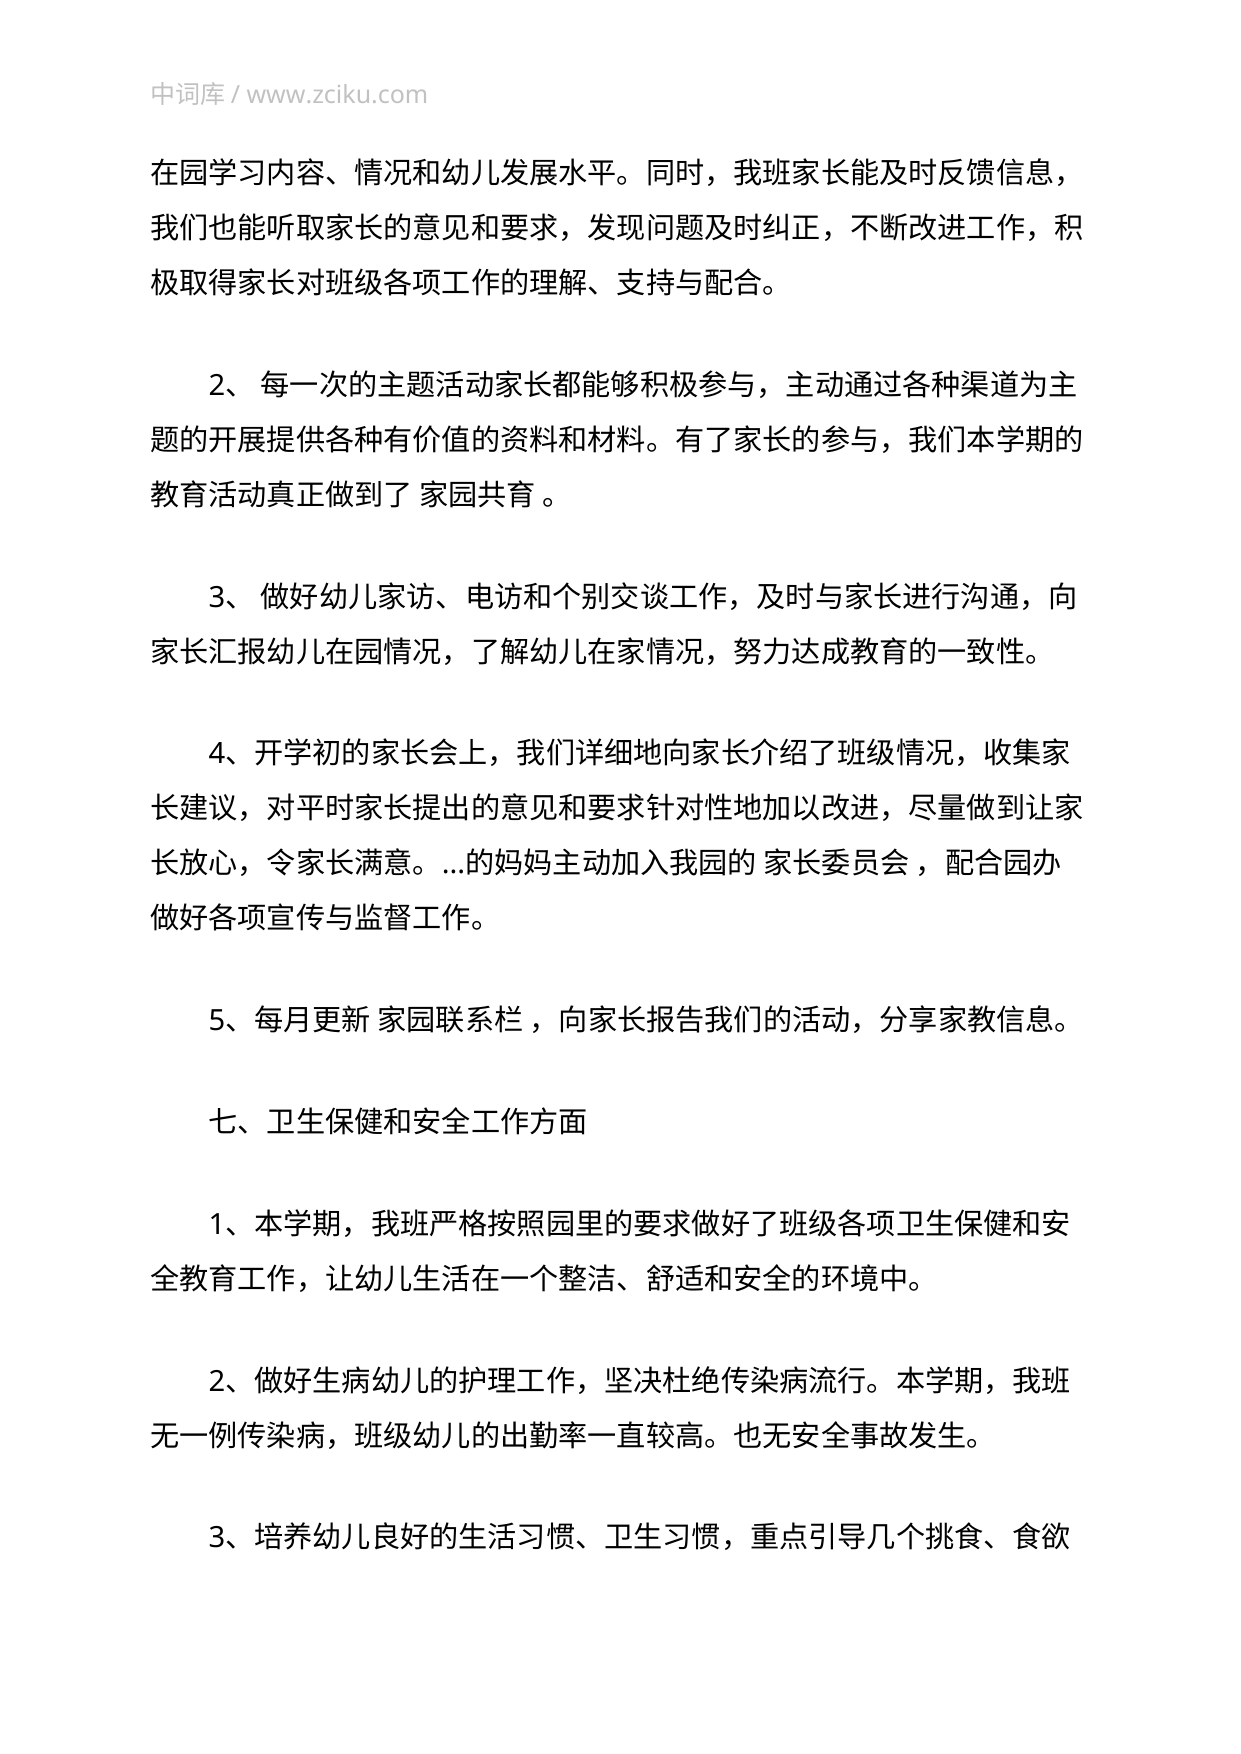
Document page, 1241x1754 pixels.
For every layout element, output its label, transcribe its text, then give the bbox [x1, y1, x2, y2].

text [150, 1514, 1090, 1556]
text 2、 每一次的主题活动家长都能够积极参与，主动通过各种渠道为主题的开展提供各种有价值的资料和材料。有了家长的参与，我们本学期的教育活动真正做到了 家园共育 。 [150, 362, 1090, 514]
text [150, 150, 1090, 302]
text 七、卫生保健和安全工作方面 [150, 1099, 1090, 1141]
text 2、做好生病幼儿的护理工作，坚决杜绝传染病流行。本学期，我班无一例传染病，班级幼儿的出勤率一直较高。也无安全事故发生。 [150, 1357, 1090, 1454]
text 5、每月更新 家园联系栏 ，向家长报告我们的活动，分享家教信息。 [150, 997, 1090, 1039]
text 3、 做好幼儿家访、电访和个别交谈工作，及时与家长进行沟通，向家长汇报幼儿在园情况，了解幼儿在家情况，努力达成教育的一致性。 [150, 573, 1090, 671]
text 4、开学初的家长会上，我们详细地向家长介绍了班级情况，收集家长建议，对平时家长提出的意见和要求针对性地加以改进，尽量做到让家长放心，令家长满意。...的妈妈主动加入我园的 家长委员会 ，配合园办做好各项宣传与监督工作。 [150, 730, 1090, 937]
text 1、本学期，我班严格按照园里的要求做好了班级各项卫生保健和安全教育工作，让幼儿生活在一个整洁、舒适和安全的环境中。 [150, 1200, 1090, 1298]
